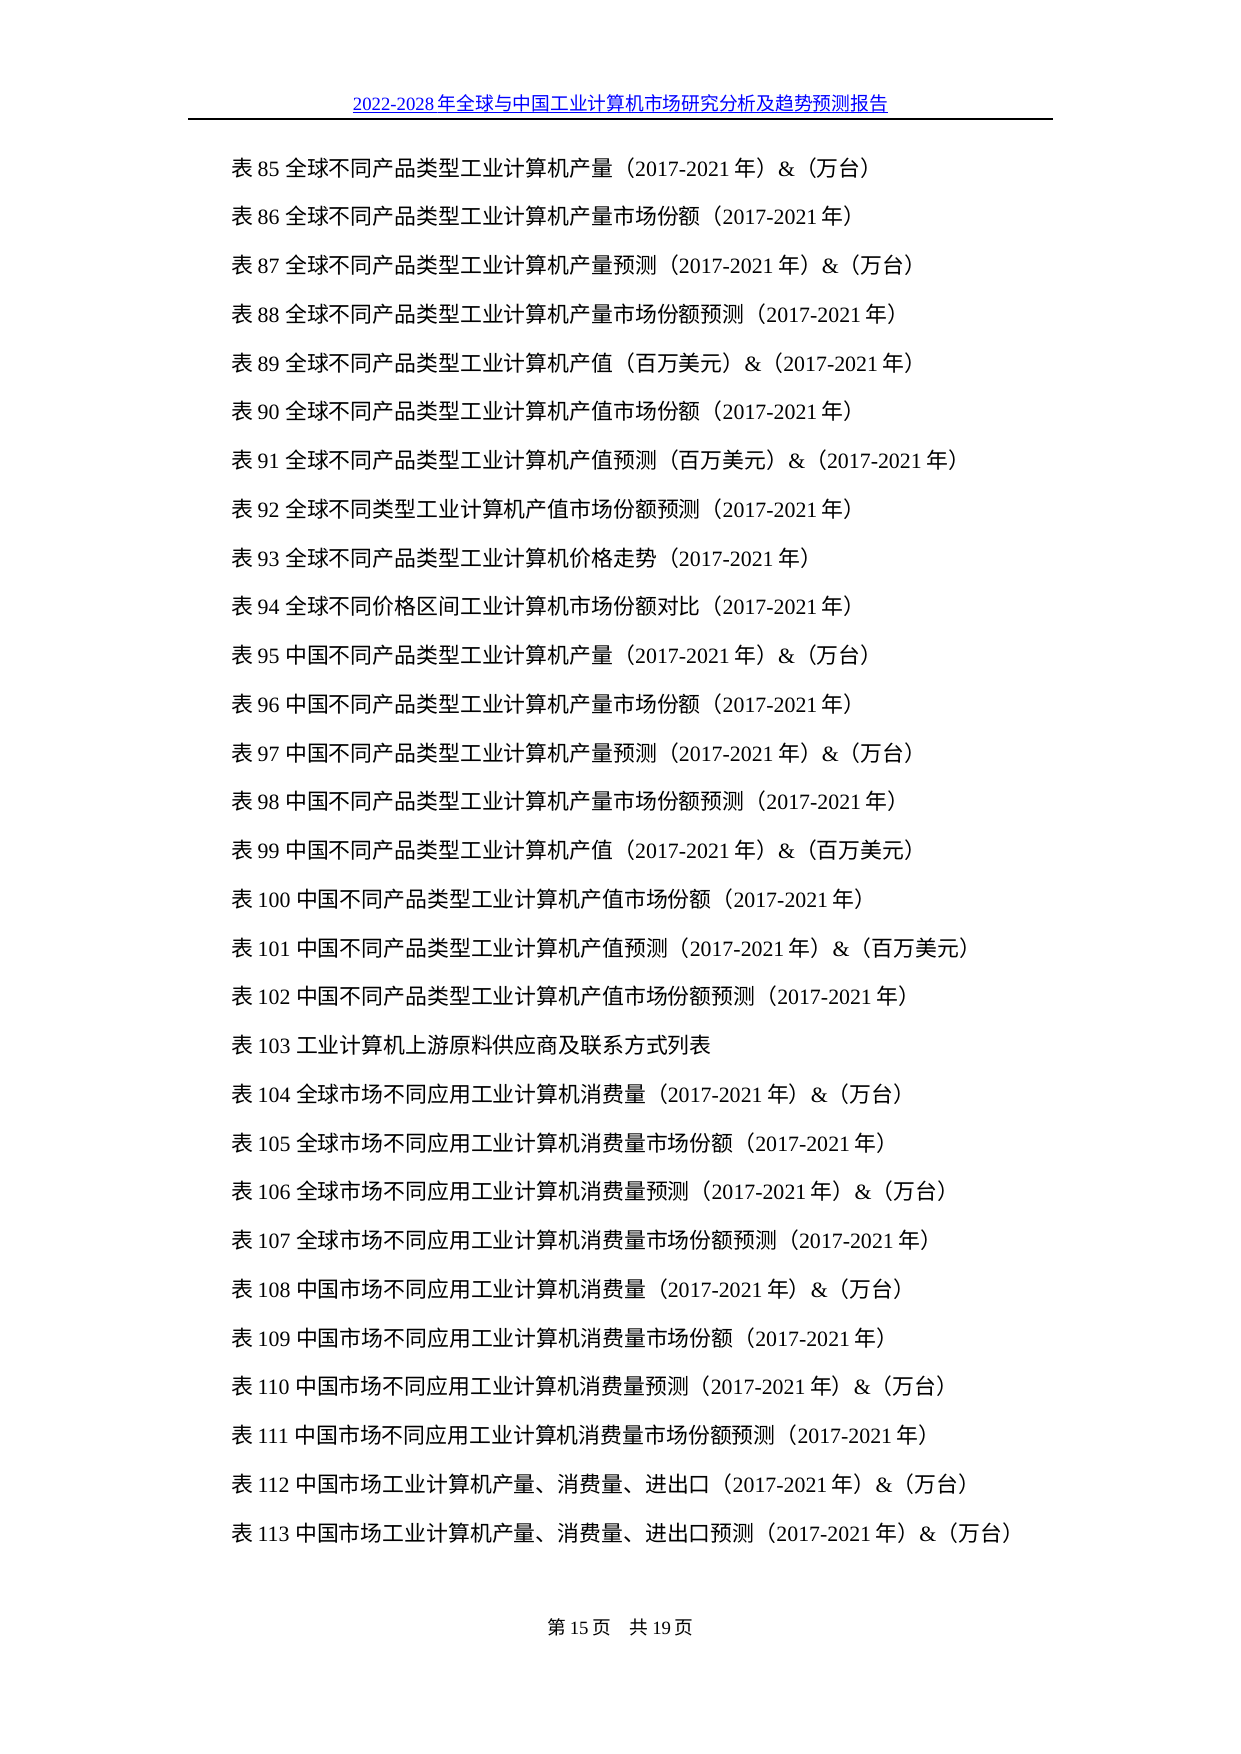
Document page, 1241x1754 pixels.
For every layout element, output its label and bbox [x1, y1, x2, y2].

text [187, 150, 1053, 1548]
